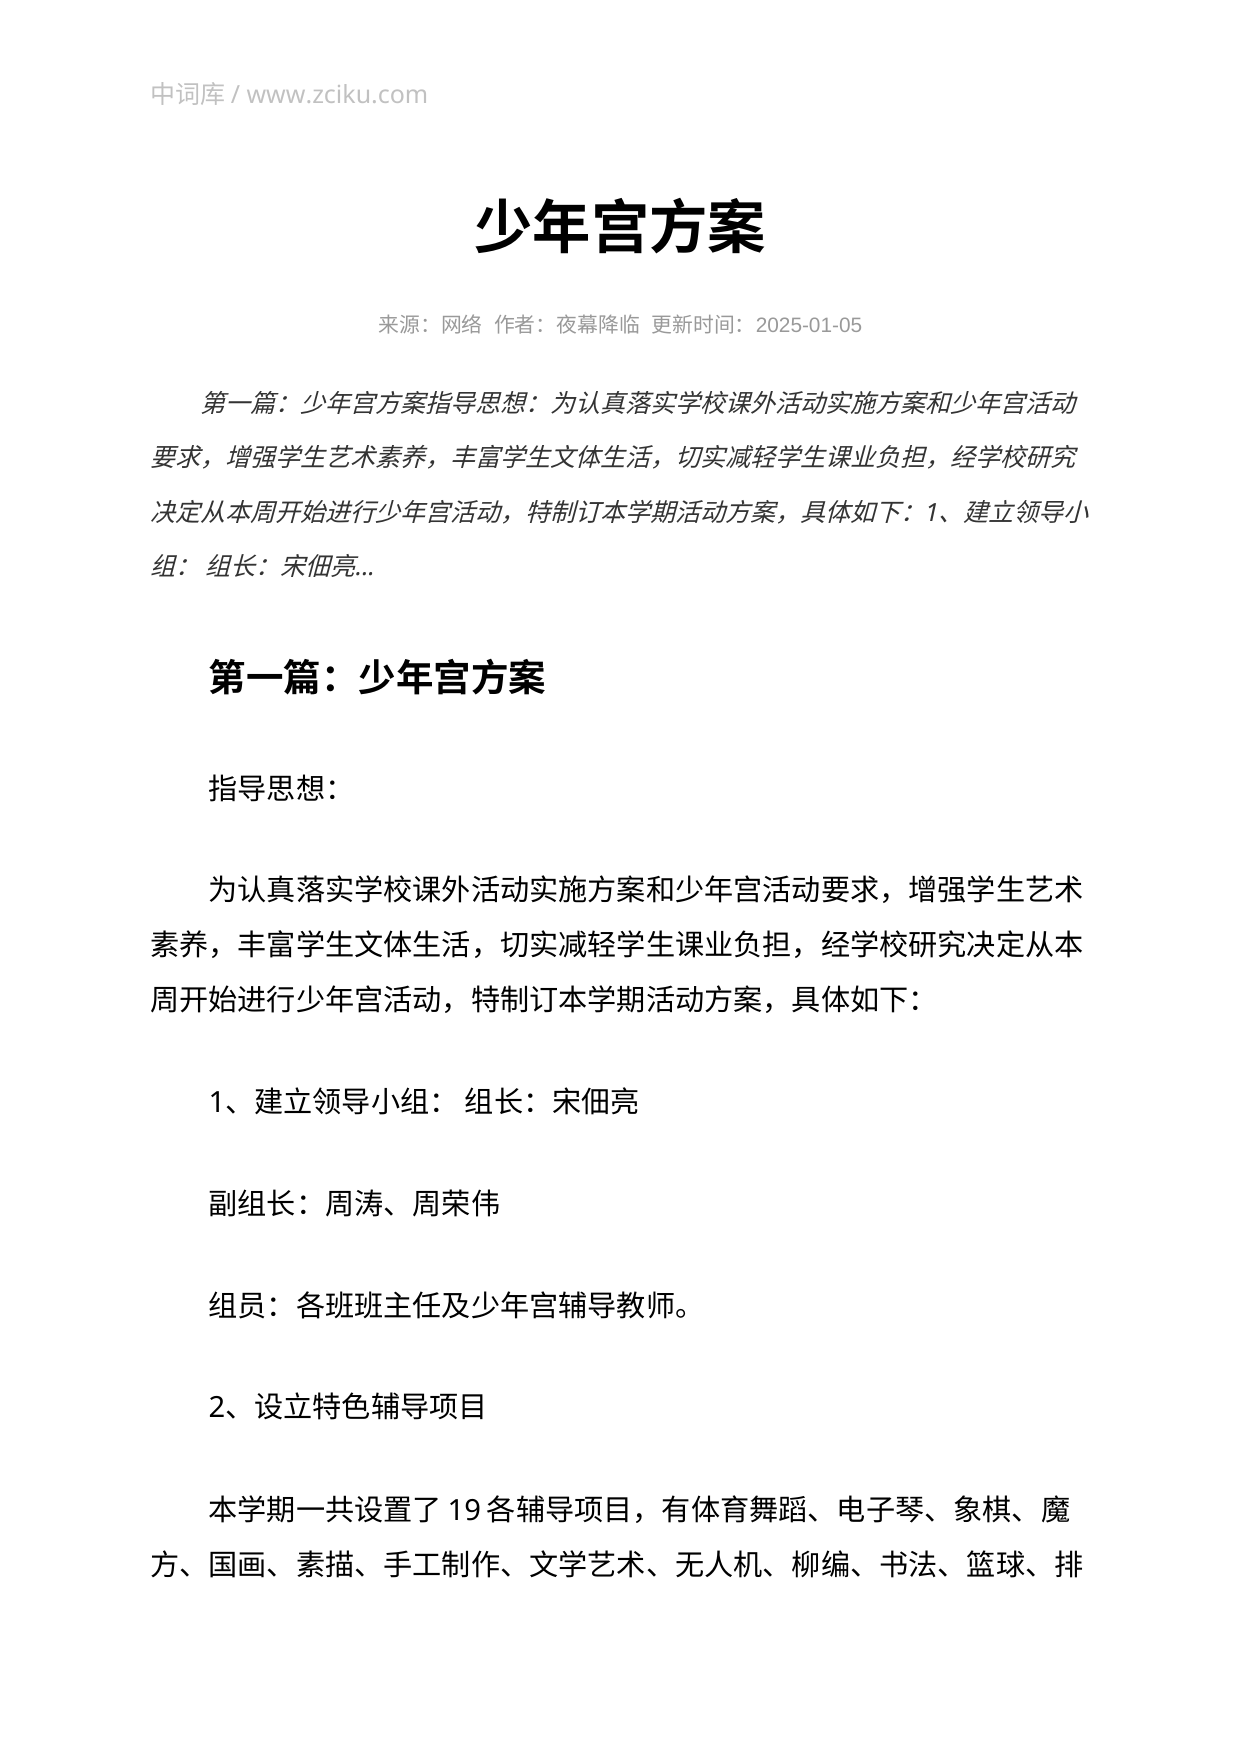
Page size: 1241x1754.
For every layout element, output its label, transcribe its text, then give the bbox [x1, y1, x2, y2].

text 为认真落实学校课外活动实施方案和少年宫活动要求，增强学生艺术素养，丰富学生文体生活，切实减轻学生课业负担，经学校研究决定从本周开始进行少年宫活动，特制订本学期活动方案，具体如下： [150, 867, 1090, 1019]
text 指导思想： [150, 765, 1090, 807]
text 组员：各班班主任及少年宫辅导教师。 [150, 1282, 1090, 1324]
text 第一篇：少年宫方案指导思想：为认真落实学校课外活动实施方案和少年宫活动要求，增强学生艺术素养，丰富学生文体生活，切实减轻学生课业负担，经学校研究决定从本周开始进行少年宫活动，特制订本学期活动方案，具体如下：1、建立领导小组： 组长：宋佃亮... [150, 383, 1090, 583]
text 2、设立特色辅导项目 [150, 1384, 1090, 1426]
text 副组长：周涛、周荣伟 [150, 1181, 1090, 1223]
text 第一篇：少年宫方案 [150, 648, 1090, 702]
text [150, 1486, 1090, 1583]
subtitle 少年宫方案 [150, 181, 1090, 266]
text 1、建立领导小组： 组长：宋佃亮 [150, 1078, 1090, 1121]
text 来源：网络 作者：夜幕降临 更新时间：2025-01-05 [150, 313, 1090, 337]
